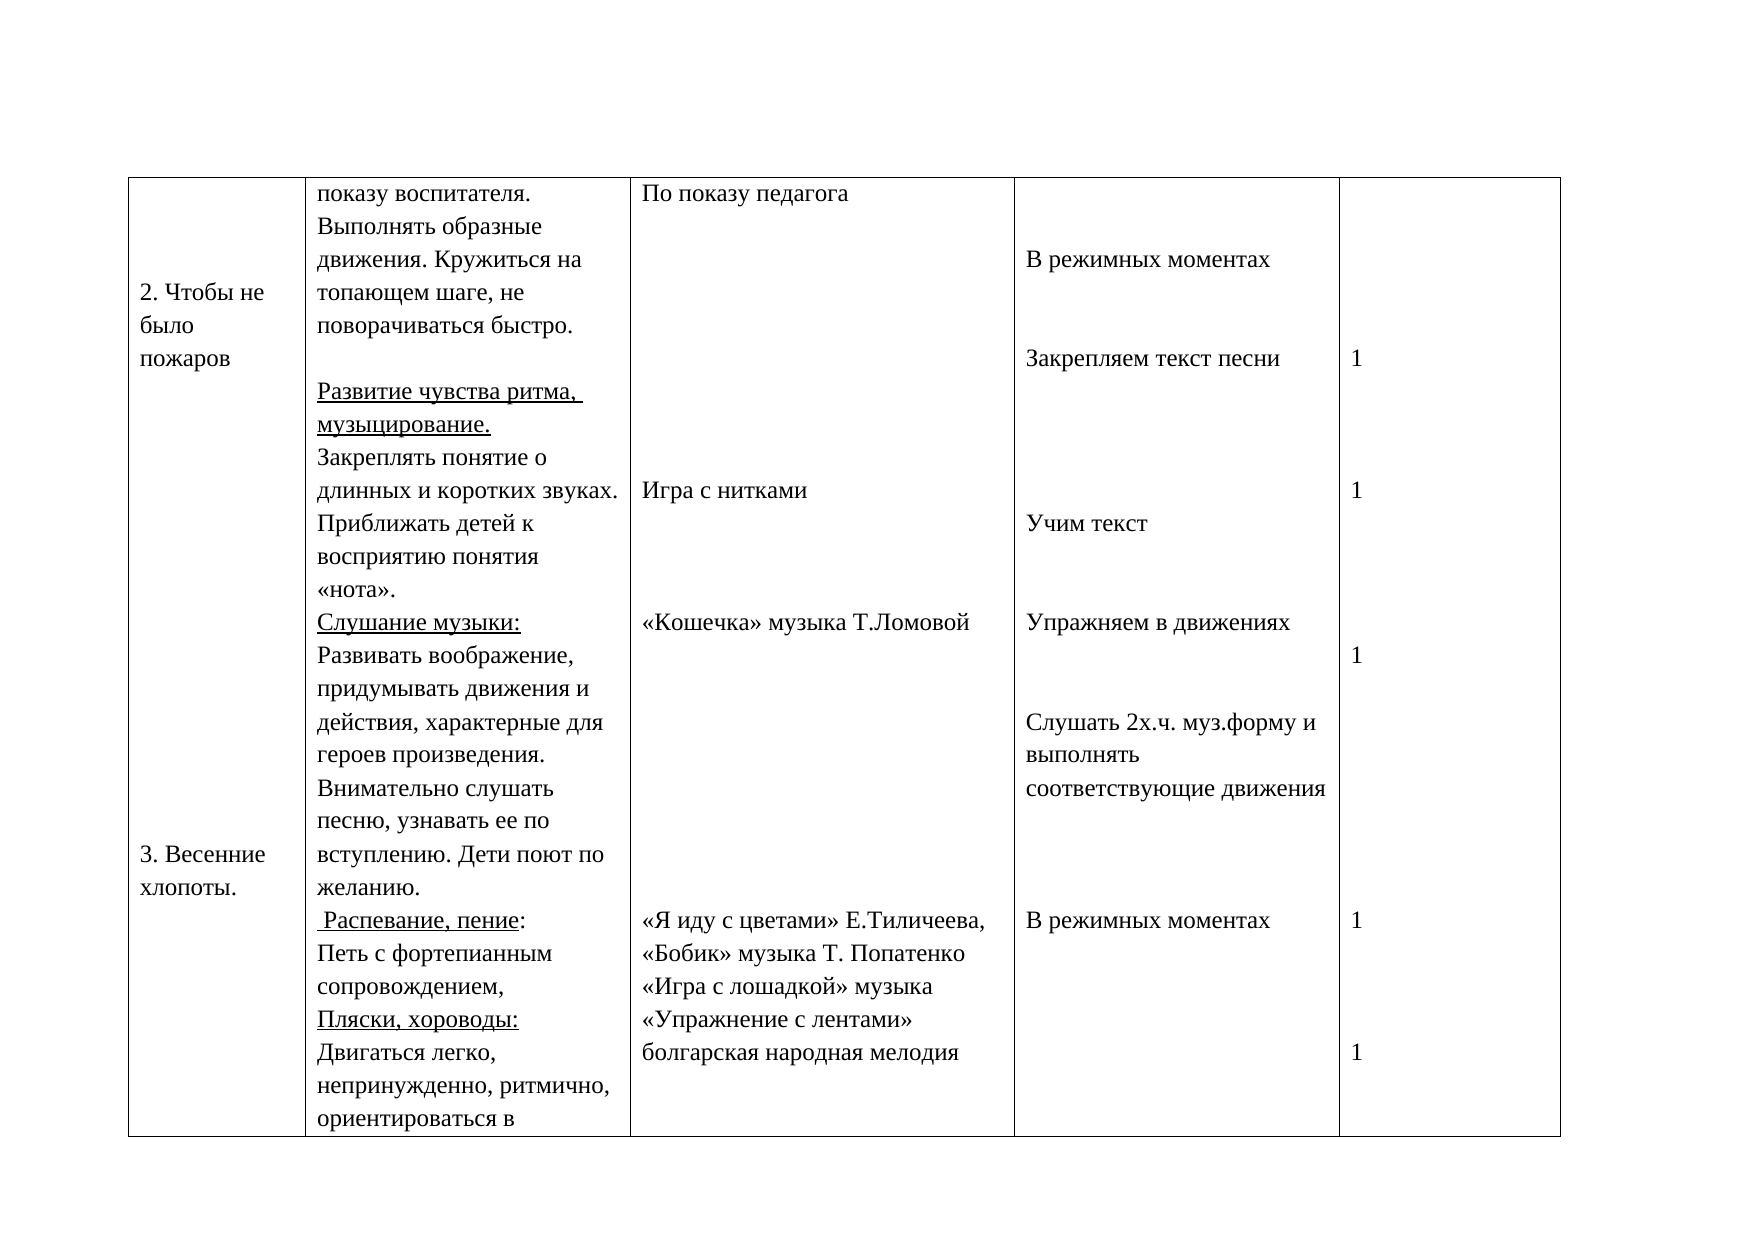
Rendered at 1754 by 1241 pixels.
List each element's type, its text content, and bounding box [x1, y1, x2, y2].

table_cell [631, 178, 1014, 1136]
table_cell 1 1 1 1 1 1 1 1 [1340, 178, 1560, 1136]
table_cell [129, 178, 305, 1136]
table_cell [306, 178, 630, 1136]
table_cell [1015, 178, 1339, 1136]
